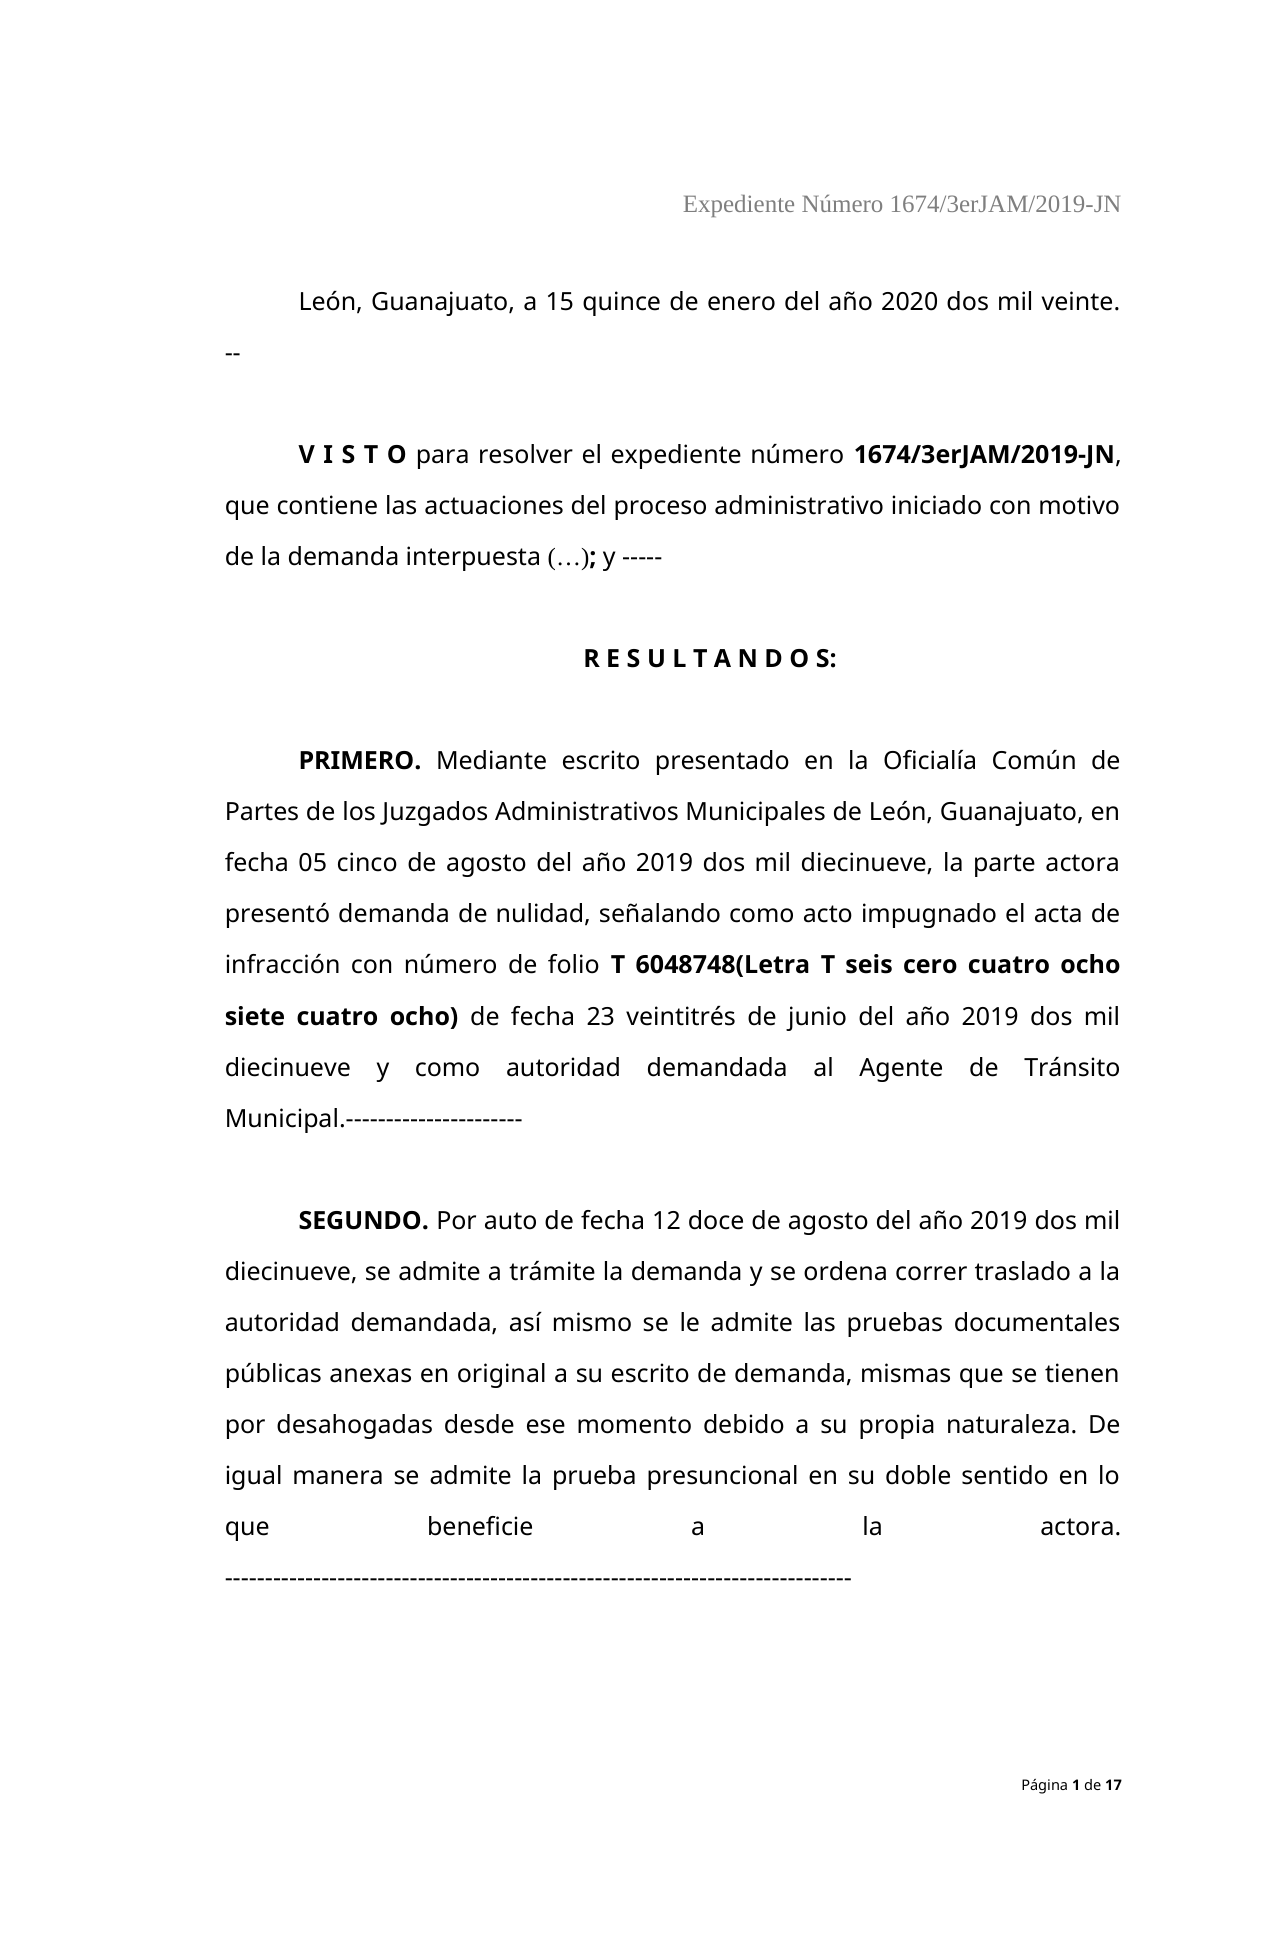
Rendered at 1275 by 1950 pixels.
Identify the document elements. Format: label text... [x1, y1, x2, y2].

text SEGUNDO. Por auto de fecha 12 doce de agosto del año 2019 dos mil diecinueve, se admite a trámite la demanda y se ordena correr traslado a la autoridad demandada, así mismo se le admite las pruebas documentales públicas anexas en original a su escrito de demanda, mismas que se tienen por desahogadas desde ese momento debido a su propia naturaleza. De igual manera se admite la prueba presuncional en su doble sentido en lo que beneficie a la actora. ------------------------------------------------------------------------------ [224, 1202, 1121, 1594]
text PRIMERO. Mediante escrito presentado en la Oficialía Común de Partes de los Juzgados Administrativos Municipales de León, Guanajuato, en fecha 05 cinco de agosto del año 2019 dos mil diecinueve, la parte actora presentó demanda de nulidad, señalando como acto impugnado el acta de infracción con número de folio T 6048748(Letra T seis cero cuatro ocho siete cuatro ocho) de fecha 23 veintitrés de junio del año 2019 dos mil diecinueve y como autoridad demandada al Agente de Tránsito Municipal.---------------------- [224, 743, 1121, 1134]
text R E S U L T A N D O S: [224, 641, 1121, 675]
text León, Guanajuato, a 15 quince de enero del año 2020 dos mil veinte. -- [224, 283, 1121, 369]
text V I S T O para resolver el expediente número 1674/3erJAM/2019-JN, que contiene las actuaciones del proceso administrativo iniciado con motivo de la demanda interpuesta (…); y ----- [224, 437, 1121, 573]
